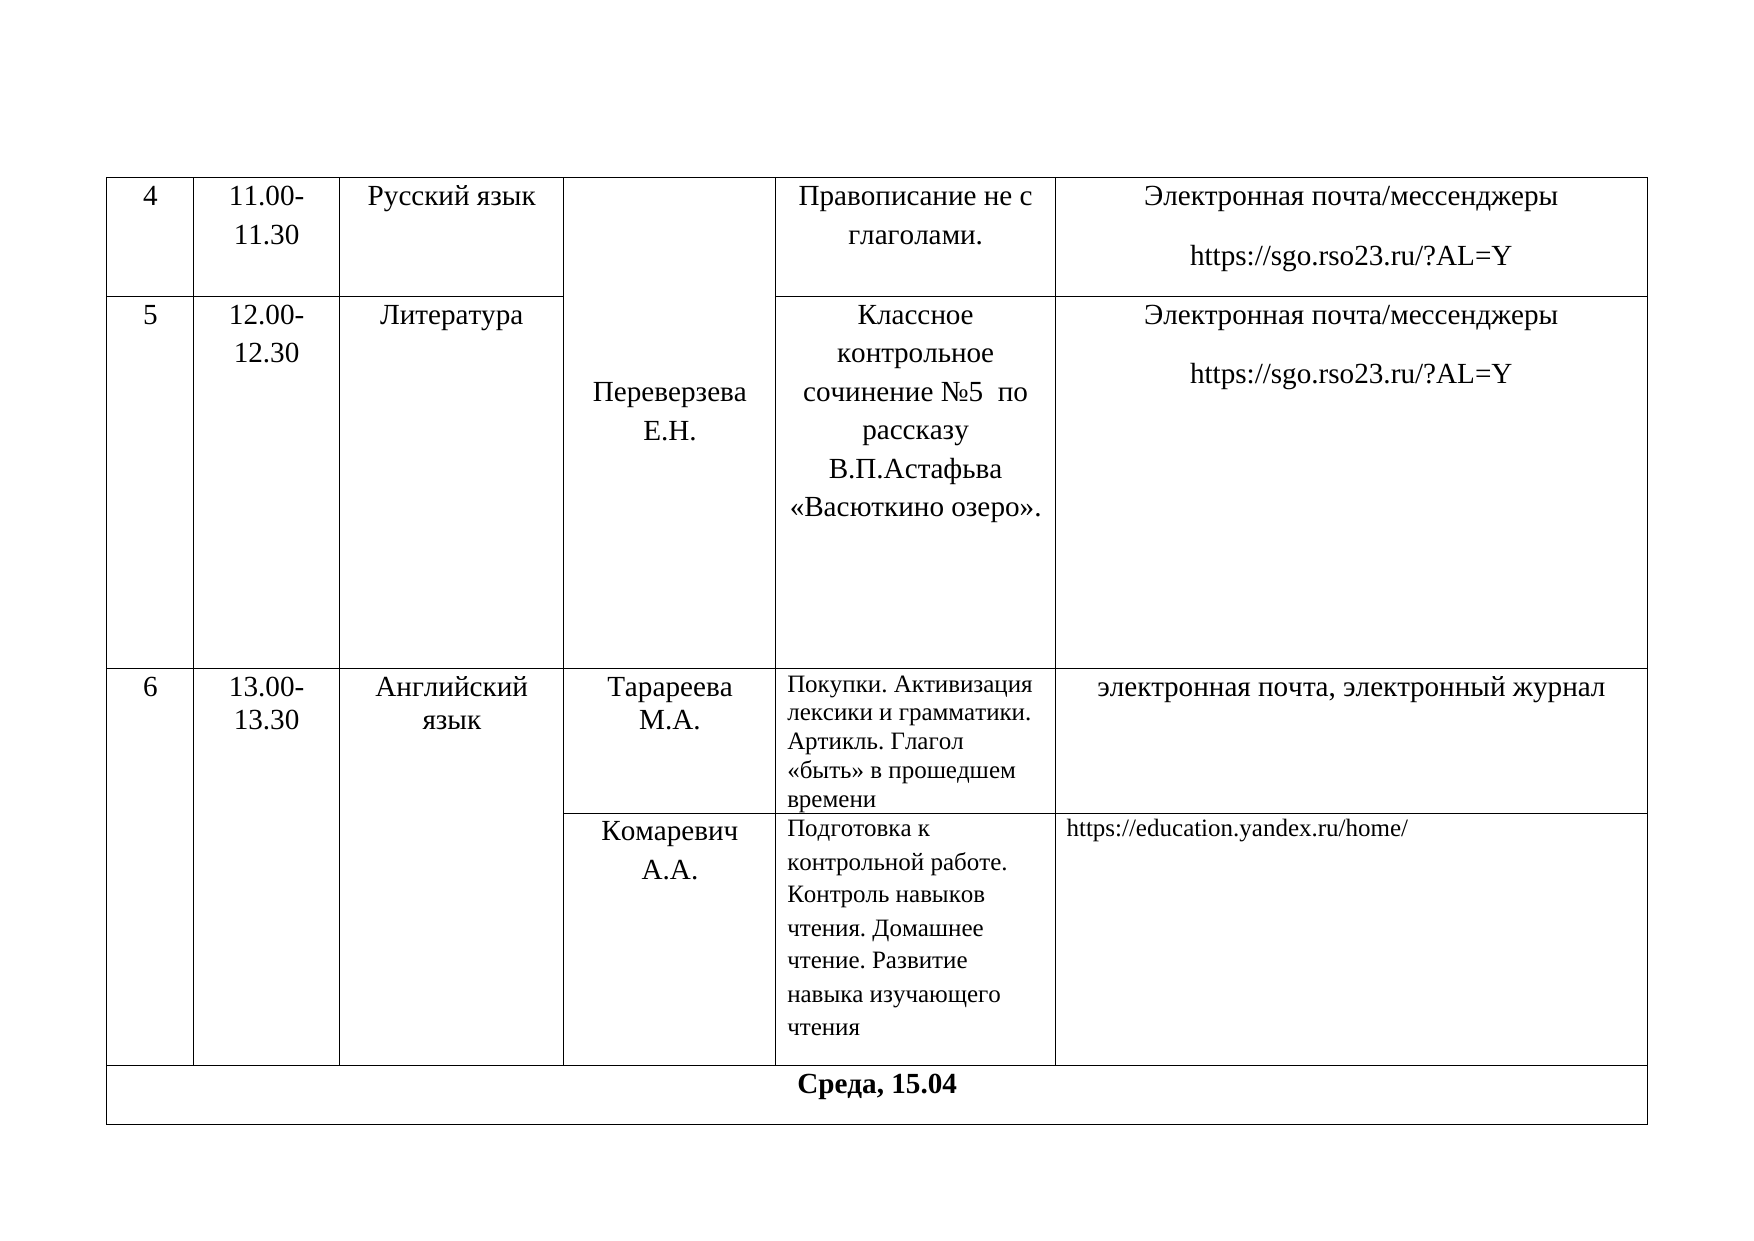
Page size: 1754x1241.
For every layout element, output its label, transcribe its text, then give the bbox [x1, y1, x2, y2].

table_cell 4 [107, 178, 193, 296]
table_cell Электронная почта/мессенджеры https://sgo.rso23.ru/?AL=Y [1056, 297, 1647, 668]
table_cell Тарареева М.А. [564, 669, 775, 812]
table_cell Классное контрольное сочинение №5 по рассказу В.П.Астафьва «Васюткино озеро». [776, 297, 1055, 668]
table_cell 11.00-11.30 [194, 178, 339, 296]
table_cell 12.00-12.30 [194, 297, 339, 668]
table_cell 6 [107, 669, 193, 1065]
table_cell Подготовка к контрольной работе. Контроль навыков чтения. Домашнее чтение. Развитие навыка изучающего чтения [776, 814, 1055, 1065]
table_cell Русский язык [340, 178, 563, 296]
table_cell Литература [340, 297, 563, 668]
table_cell электронная почта, электронный журнал [1056, 669, 1647, 812]
table_cell Электронная почта/мессенджеры https://sgo.rso23.ru/?AL=Y [1056, 178, 1647, 296]
table_cell 5 [107, 297, 193, 668]
table_cell Покупки. Активизация лексики и грамматики. Артикль. Глагол «быть» в прошедшем времени [776, 669, 1055, 812]
table_cell Английский язык [340, 669, 563, 1065]
table_cell Комаревич А.А. [564, 814, 775, 1065]
table_cell https://education.yandex.ru/home/ [1056, 814, 1647, 1065]
table_cell Переверзева Е.Н. [564, 178, 775, 668]
table_cell Среда, 15.04 [107, 1066, 1647, 1124]
table_cell 13.00-13.30 [194, 669, 339, 1065]
table_cell Правописание не с глаголами. [776, 178, 1055, 296]
